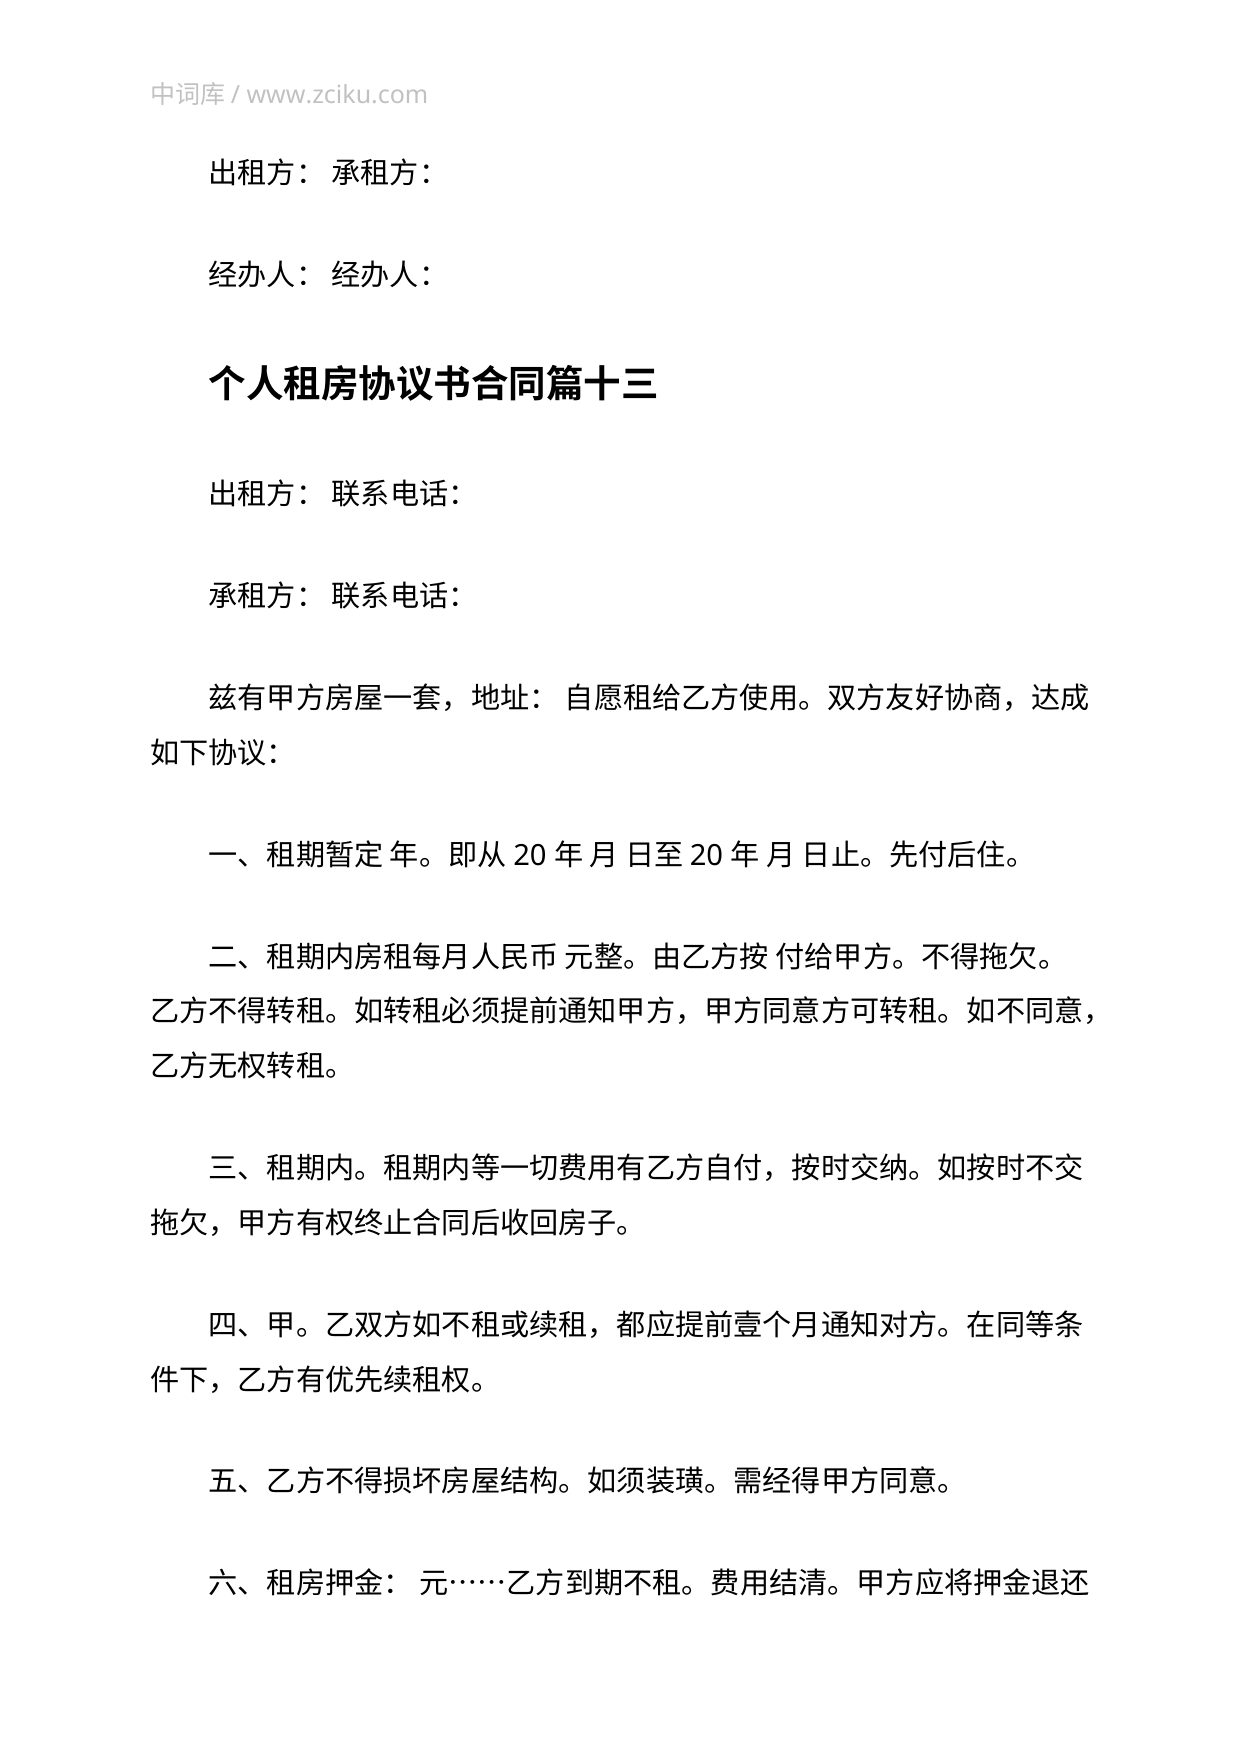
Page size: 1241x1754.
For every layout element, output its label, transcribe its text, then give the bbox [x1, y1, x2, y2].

text 经办人： 经办人： [150, 252, 1090, 294]
text 个人租房协议书合同篇十三 [150, 353, 1090, 408]
text 承租方： 联系电话： [150, 573, 1090, 615]
text 出租方： 联系电话： [150, 471, 1090, 513]
text 二、租期内房租每月人民币 元整。由乙方按 付给甲方。不得拖欠。乙方不得转租。如转租必须提前通知甲方，甲方同意方可转租。如不同意，乙方无权转租。 [150, 933, 1090, 1085]
text 五、乙方不得损坏房屋结构。如须装璜。需经得甲方同意。 [150, 1458, 1090, 1500]
text 四、甲。乙双方如不租或续租，都应提前壹个月通知对方。在同等条件下，乙方有优先续租权。 [150, 1301, 1090, 1398]
text 三、租期内。租期内等一切费用有乙方自付，按时交纳。如按时不交拖欠，甲方有权终止合同后收回房子。 [150, 1145, 1090, 1242]
text 兹有甲方房屋一套，地址： 自愿租给乙方使用。双方友好协商，达成如下协议： [150, 674, 1090, 772]
text 一、租期暂定 年。即从 20 年 月 日至20 年 月 日止。先付后住。 [150, 831, 1090, 873]
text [150, 1560, 1090, 1602]
text 出租方： 承租方： [150, 150, 1090, 192]
